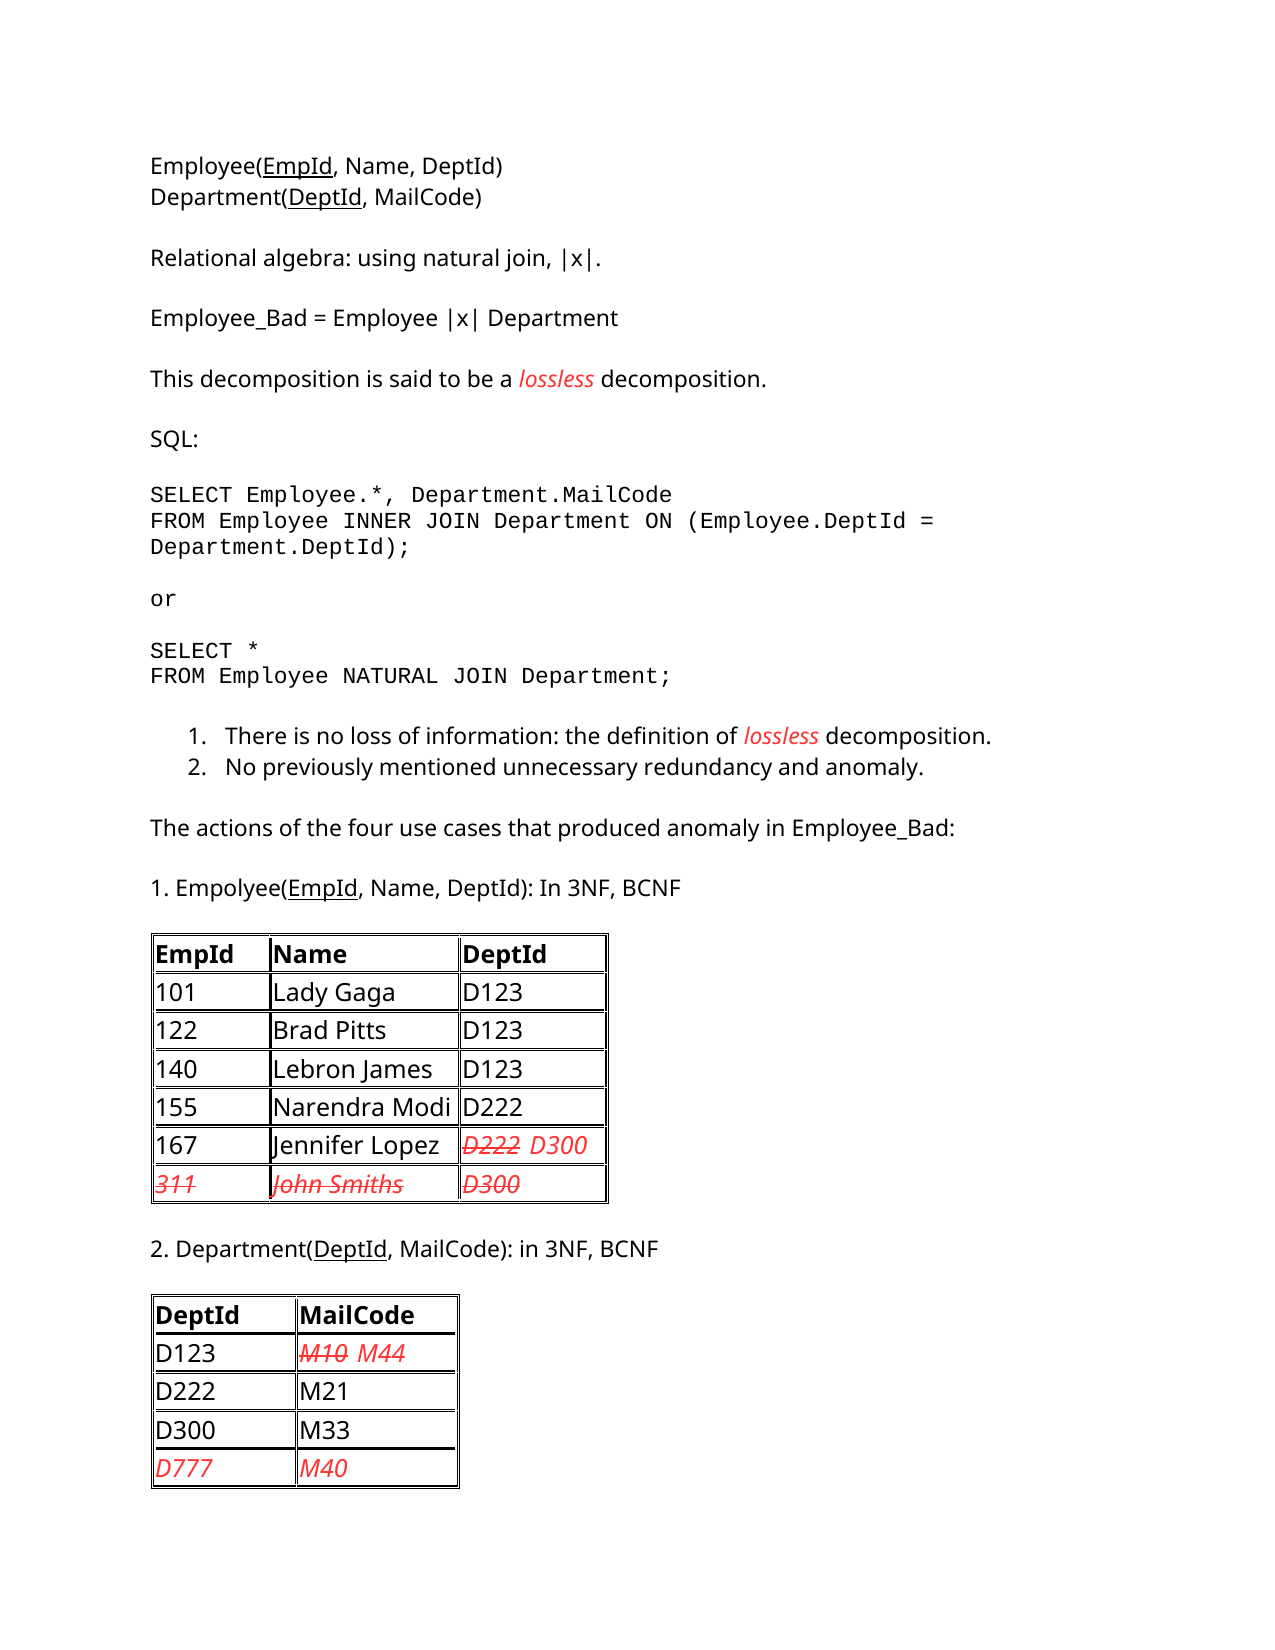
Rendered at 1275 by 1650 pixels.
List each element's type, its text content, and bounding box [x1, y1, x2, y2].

text This decomposition is said to be a lossless decomposition. [150, 362, 1125, 394]
table_cell D300 [152, 1409, 297, 1447]
table_cell 122 [154, 1009, 269, 1047]
table_cell Brad Pitts [272, 1013, 458, 1047]
text The actions of the four use cases that produced anomaly in Employee_Bad: [150, 812, 1125, 843]
table_cell D222 [460, 1086, 607, 1124]
table_cell Jennifer Lopez [272, 1128, 458, 1162]
table_cell Lebron James [272, 1051, 458, 1086]
table_cell D300 [460, 1163, 606, 1201]
table_cell 155 [152, 1086, 270, 1124]
table_header Name [270, 936, 459, 971]
text Employee_Bad = Employee |x| Department [150, 302, 1125, 333]
table_cell D123 [461, 1009, 606, 1047]
text Relational algebra: using natural join, |x|. [150, 242, 1125, 273]
table_cell 140 [154, 1048, 269, 1086]
table_cell M21 [298, 1370, 457, 1409]
table_header EmpId [154, 934, 270, 971]
table_cell 101 [152, 971, 270, 1009]
table_cell John Smiths [270, 1166, 459, 1201]
table_cell Narendra Modi [272, 1089, 458, 1124]
table_cell Lady Gaga [272, 974, 458, 1009]
table_header DeptId [154, 1297, 297, 1332]
list No previously mentioned unnecessary redundancy and anomaly. [187, 751, 1125, 782]
table_header DeptId [460, 936, 605, 971]
table_cell M40 [297, 1447, 457, 1485]
table_cell D123 [154, 1332, 295, 1370]
table_cell M10 M44 [298, 1332, 457, 1370]
table_cell D123 [461, 1048, 606, 1086]
table_cell 311 [154, 1163, 270, 1201]
text Employee(EmpId, Name, DeptId) Department(DeptId, MailCode) [150, 150, 1125, 212]
table_cell 167 [154, 1124, 269, 1162]
table_cell M33 [297, 1409, 458, 1447]
text 1. Empolyee(EmpId, Name, DeptId): In 3NF, BCNF [150, 872, 1125, 903]
table_cell D777 [154, 1447, 297, 1485]
text SELECT Employee.*, Department.MailCode FROM Employee INNER JOIN Department ON (Employee.DeptId = Department.DeptId); or SELECT * FROM Employee NATURAL JOIN Department; [150, 483, 1125, 691]
table_cell D222 D300 [461, 1124, 606, 1162]
table_cell D222 [154, 1370, 295, 1409]
list There is no loss of information: the definition of lossless decomposition. [187, 720, 1125, 751]
table_cell D123 [460, 971, 607, 1009]
text SQL: [150, 423, 1125, 454]
table_header MailCode [297, 1297, 457, 1332]
text 2. Department(DeptId, MailCode): in 3NF, BCNF [150, 1233, 1125, 1264]
